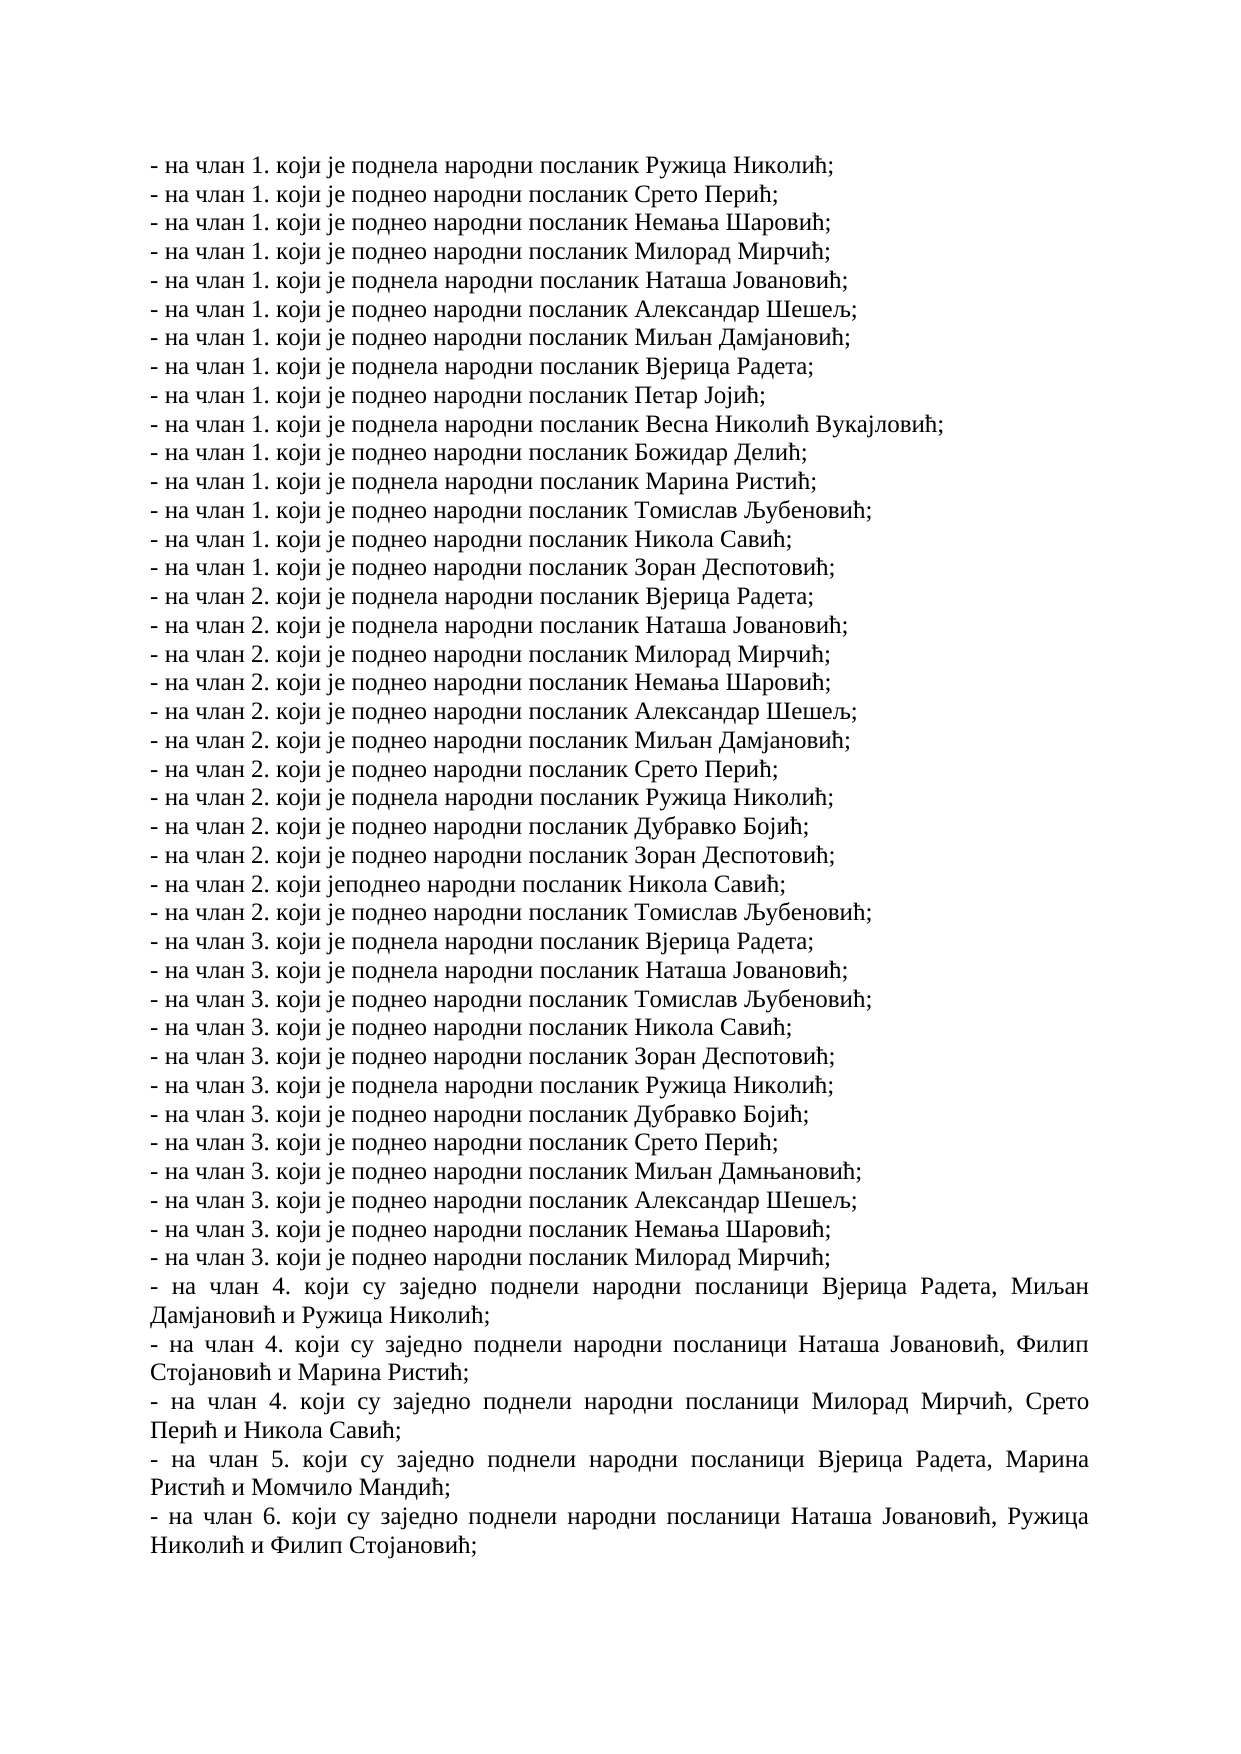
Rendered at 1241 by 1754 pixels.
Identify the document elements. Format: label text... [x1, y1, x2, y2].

text - на члан 3. који је поднео народни посланик Миљан Дамњановић; [150, 1156, 1090, 1185]
text - на члан 2. који је поднео народни посланик Немања Шаровић; [150, 667, 1090, 696]
text - на члан 3. који је поднела народни посланик Наташа Јовановић; [150, 955, 1090, 984]
text - на члан 2. који је поднела народни посланик Вјерица Радета; [150, 581, 1090, 610]
text - на члан 2. који је поднео народни посланик Срето Перић; [150, 754, 1090, 782]
text - на члан 1. који је поднео народни посланик Петар Јојић; [150, 380, 1090, 409]
text - на члан 5. који су заједно поднели народни посланици Вјерица Радета, Марина Ристић и Момчило Мандић; [150, 1444, 1090, 1501]
text - на члан 3. који је поднео народни посланик Немања Шаровић; [150, 1214, 1090, 1242]
text - на члан 3. који је поднела народни посланик Ружица Николић; [150, 1070, 1090, 1099]
text - на члан 2. који је поднела народни посланик Ружица Николић; [150, 782, 1090, 811]
text - на члан 1. који је поднео народни посланик Милорад Мирчић; [150, 236, 1090, 265]
text - на члан 4. који су заједно поднели народни посланици Вјерица Радета, Миљан Дамјановић и Ружица Николић; [150, 1271, 1090, 1329]
text - на члан 1. који је поднела народни посланик Наташа Јовановић; [150, 265, 1090, 294]
text - на члан 2. који јеподнео народни посланик Никола Савић; [150, 869, 1090, 897]
text - на члан 2. који је поднео народни посланик Миљан Дамјановић; [150, 725, 1090, 754]
text - на члан 4. који су заједно поднели народни посланици Наташа Јовановић, Филип Стојановић и Марина Ристић; [150, 1329, 1090, 1386]
text - на члан 3. који је поднео народни посланик Александар Шешељ; [150, 1185, 1090, 1214]
text - на члан 1. који је поднео народни посланик Срето Перић; [150, 179, 1090, 207]
text - на члан 6. који су заједно поднели народни посланици Наташа Јовановић, Ружица Николић и Филип Стојановић; [150, 1501, 1090, 1559]
text - на члан 2. који је поднео народни посланик Милорад Мирчић; [150, 639, 1090, 667]
text - на члан 4. који су заједно поднели народни посланици Милорад Мирчић, Срето Перић и Никола Савић; [150, 1386, 1090, 1444]
text - на члан 3. који је поднео народни посланик Милорад Мирчић; [150, 1242, 1090, 1271]
text - на члан 1. који је поднела народни посланик Весна Николић Вукајловић; [150, 409, 1090, 437]
text - на члан 1. који је поднео народни посланик Томислав Љубеновић; [150, 495, 1090, 524]
text - на члан 1. који је поднео народни посланик Немања Шаровић; [150, 207, 1090, 236]
text - на члан 2. који је поднео народни посланик Зоран Деспотовић; [150, 840, 1090, 869]
text - на члан 1. који је поднео народни посланик Александар Шешељ; [150, 294, 1090, 322]
text - на члан 2. који је поднео народни посланик Томислав Љубеновић; [150, 897, 1090, 926]
text - на члан 1. који је поднео народни посланик Миљан Дамјановић; [150, 322, 1090, 351]
text - на члан 3. који је поднео народни посланик Срето Перић; [150, 1127, 1090, 1156]
text - на члан 3. који је поднела народни посланик Вјерица Радета; [150, 926, 1090, 955]
text - на члан 3. који је поднео народни посланик Дубравко Бојић; [150, 1099, 1090, 1127]
text - на члан 1. који је поднео народни посланик Зоран Деспотовић; [150, 552, 1090, 581]
text - на члан 1. који је поднео народни посланик Никола Савић; [150, 524, 1090, 552]
text - на члан 2. који је поднела народни посланик Наташа Јовановић; [150, 610, 1090, 639]
text - на члан 1. који је поднела народни посланик Вјерица Радета; [150, 351, 1090, 380]
text - на члан 2. који је поднео народни посланик Александар Шешељ; [150, 696, 1090, 725]
text - на члан 1. који је поднела народни посланик Марина Ристић; [150, 466, 1090, 495]
text - на члан 3. који је поднео народни посланик Никола Савић; [150, 1012, 1090, 1041]
text - на члан 1. који је поднела народни посланик Ружица Николић; [150, 150, 1090, 179]
text - на члан 3. који је поднео народни посланик Томислав Љубеновић; [150, 984, 1090, 1012]
text - на члан 3. који је поднео народни посланик Зоран Деспотовић; [150, 1041, 1090, 1070]
text - на члан 1. који је поднео народни посланик Божидар Делић; [150, 437, 1090, 466]
text - на члан 2. који је поднео народни посланик Дубравко Бојић; [150, 811, 1090, 840]
